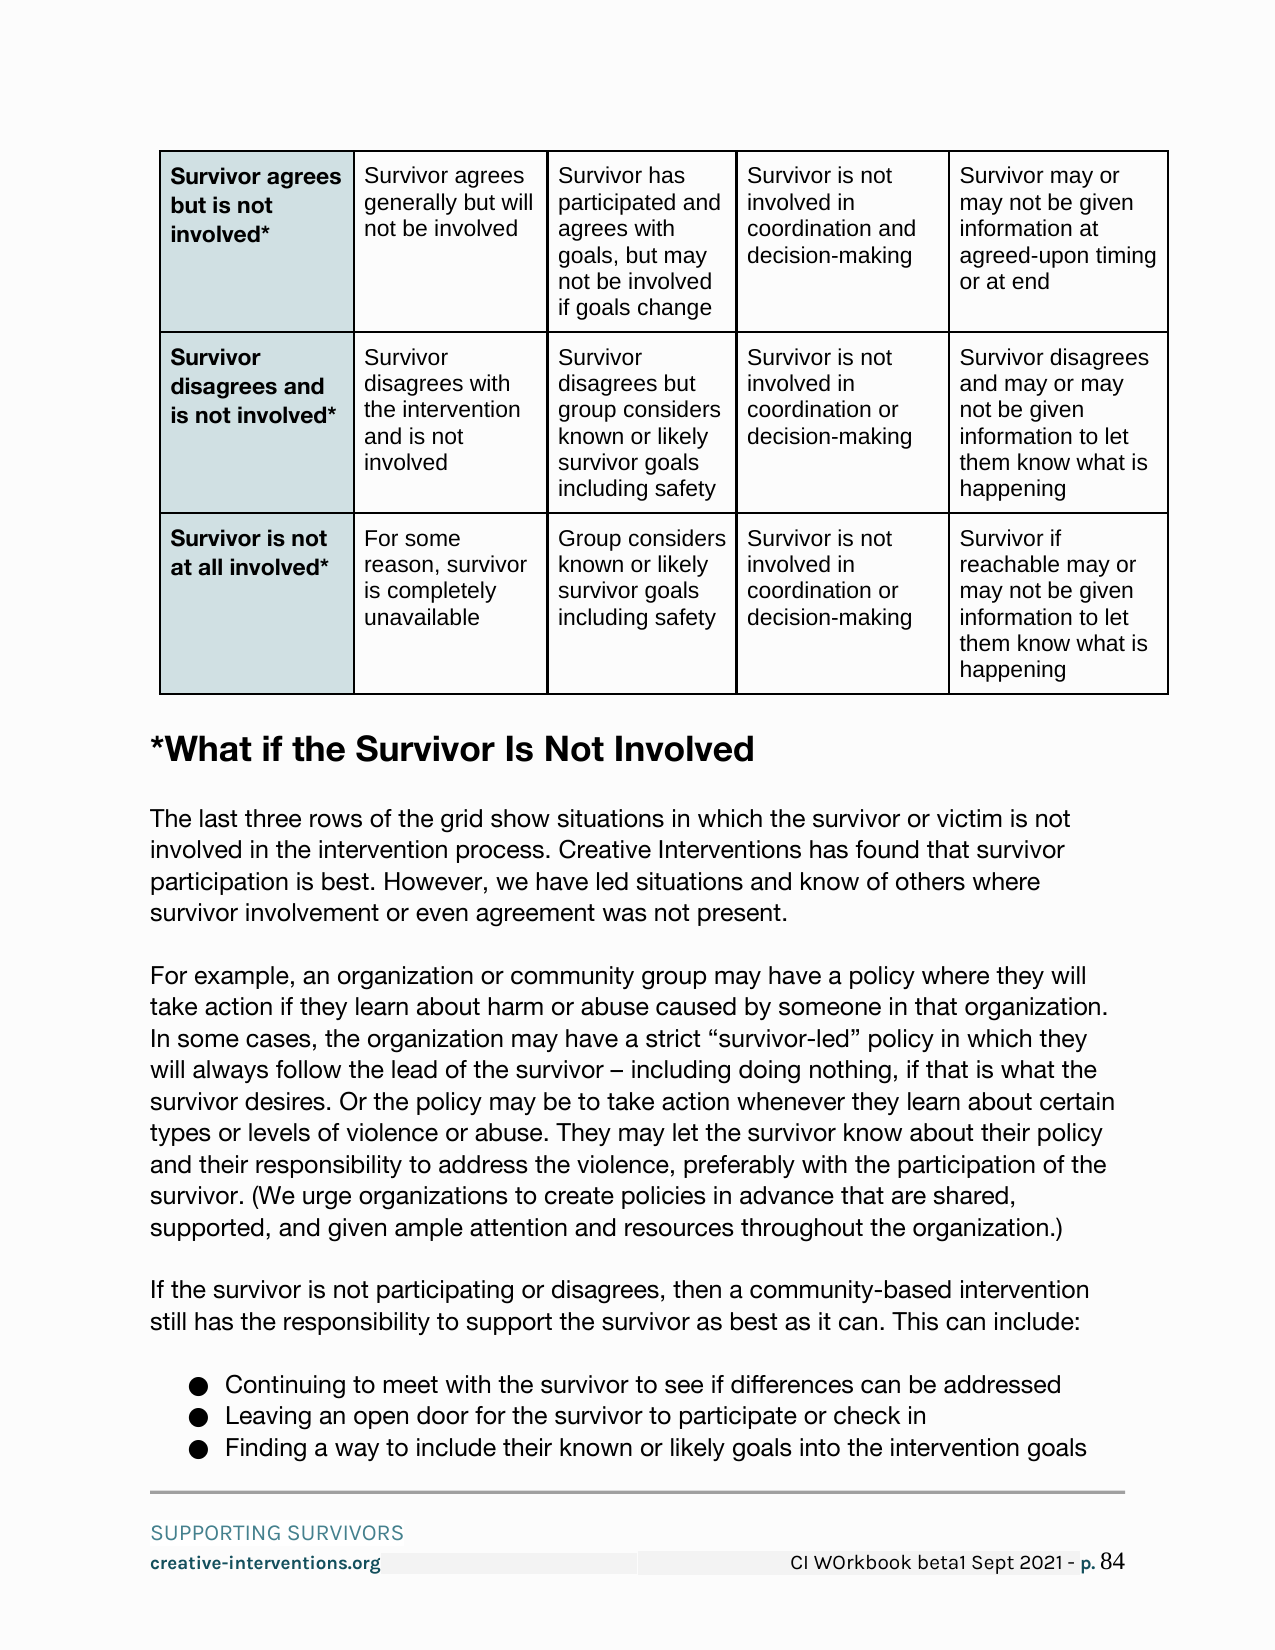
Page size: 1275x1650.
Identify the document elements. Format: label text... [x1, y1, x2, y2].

text For example, an organization or community group may have a policy where they will take action if they learn about harm or abuse caused by someone in that organization. In some cases, the organization may have a strict “survivor-led” policy in which they will always follow the lead of the survivor – including doing nothing, if that is what the survivor desires. Or the policy may be to take action whenever they learn about certain types or levels of violence or abuse. They may let the survivor know about their policy and their responsibility to address the violence, preferably with the participation of the survivor. (We urge organizations to create policies in advance that are shared, supported, and given ample attention and resources throughout the organization.) [150, 960, 1125, 1243]
table_cell Survivor is not involved in coordination or decision-making [738, 333, 948, 512]
text The last three rows of the grid show situations in which the survivor or victim is not involved in the intervention process. Creative Interventions has found that survivor participation is best. However, we have led situations and know of others where survivor involvement or even agreement was not present. [150, 803, 1125, 928]
table_cell Survivor is not involved in coordination and decision-making [738, 152, 948, 331]
table_cell Survivor disagrees and may or may not be given information to let them know what is happening [950, 333, 1167, 512]
list Leaving an open door for the survivor to participate or check in [187, 1400, 1125, 1432]
table_cell Survivor has participated and agrees with goals, but may not be involved if goals change [549, 152, 735, 331]
table_cell Survivor disagrees and is not involved* [161, 333, 353, 512]
table_cell Survivor disagrees with the intervention and is not involved [355, 333, 546, 512]
table_cell Survivor agrees but is not involved* [161, 152, 353, 331]
list Continuing to meet with the survivor to see if differences can be addressed [187, 1369, 1125, 1400]
table_cell Survivor agrees generally but will not be involved [355, 152, 546, 331]
text If the survivor is not participating or disagrees, then a community-based intervention still has the responsibility to support the survivor as best as it can. This can include: [150, 1274, 1125, 1337]
list Finding a way to include their known or likely goals into the intervention goals [187, 1432, 1125, 1463]
table_cell For some reason, survivor is completely unavailable [355, 514, 546, 693]
table_cell Survivor disagrees but group considers known or likely survivor goals including safety [549, 333, 735, 512]
table_cell Survivor may or may not be given information at agreed-upon timing or at end [950, 152, 1167, 331]
table_cell Survivor is not involved in coordination or decision-making [738, 514, 948, 693]
text *What if the Survivor Is Not Involved [150, 727, 1125, 771]
table_cell Survivor is not at all involved* [161, 514, 353, 693]
table_cell Group considers known or likely survivor goals including safety [549, 514, 735, 693]
table_cell Survivor if reachable may or may not be given information to let them know what is happening [950, 514, 1167, 693]
